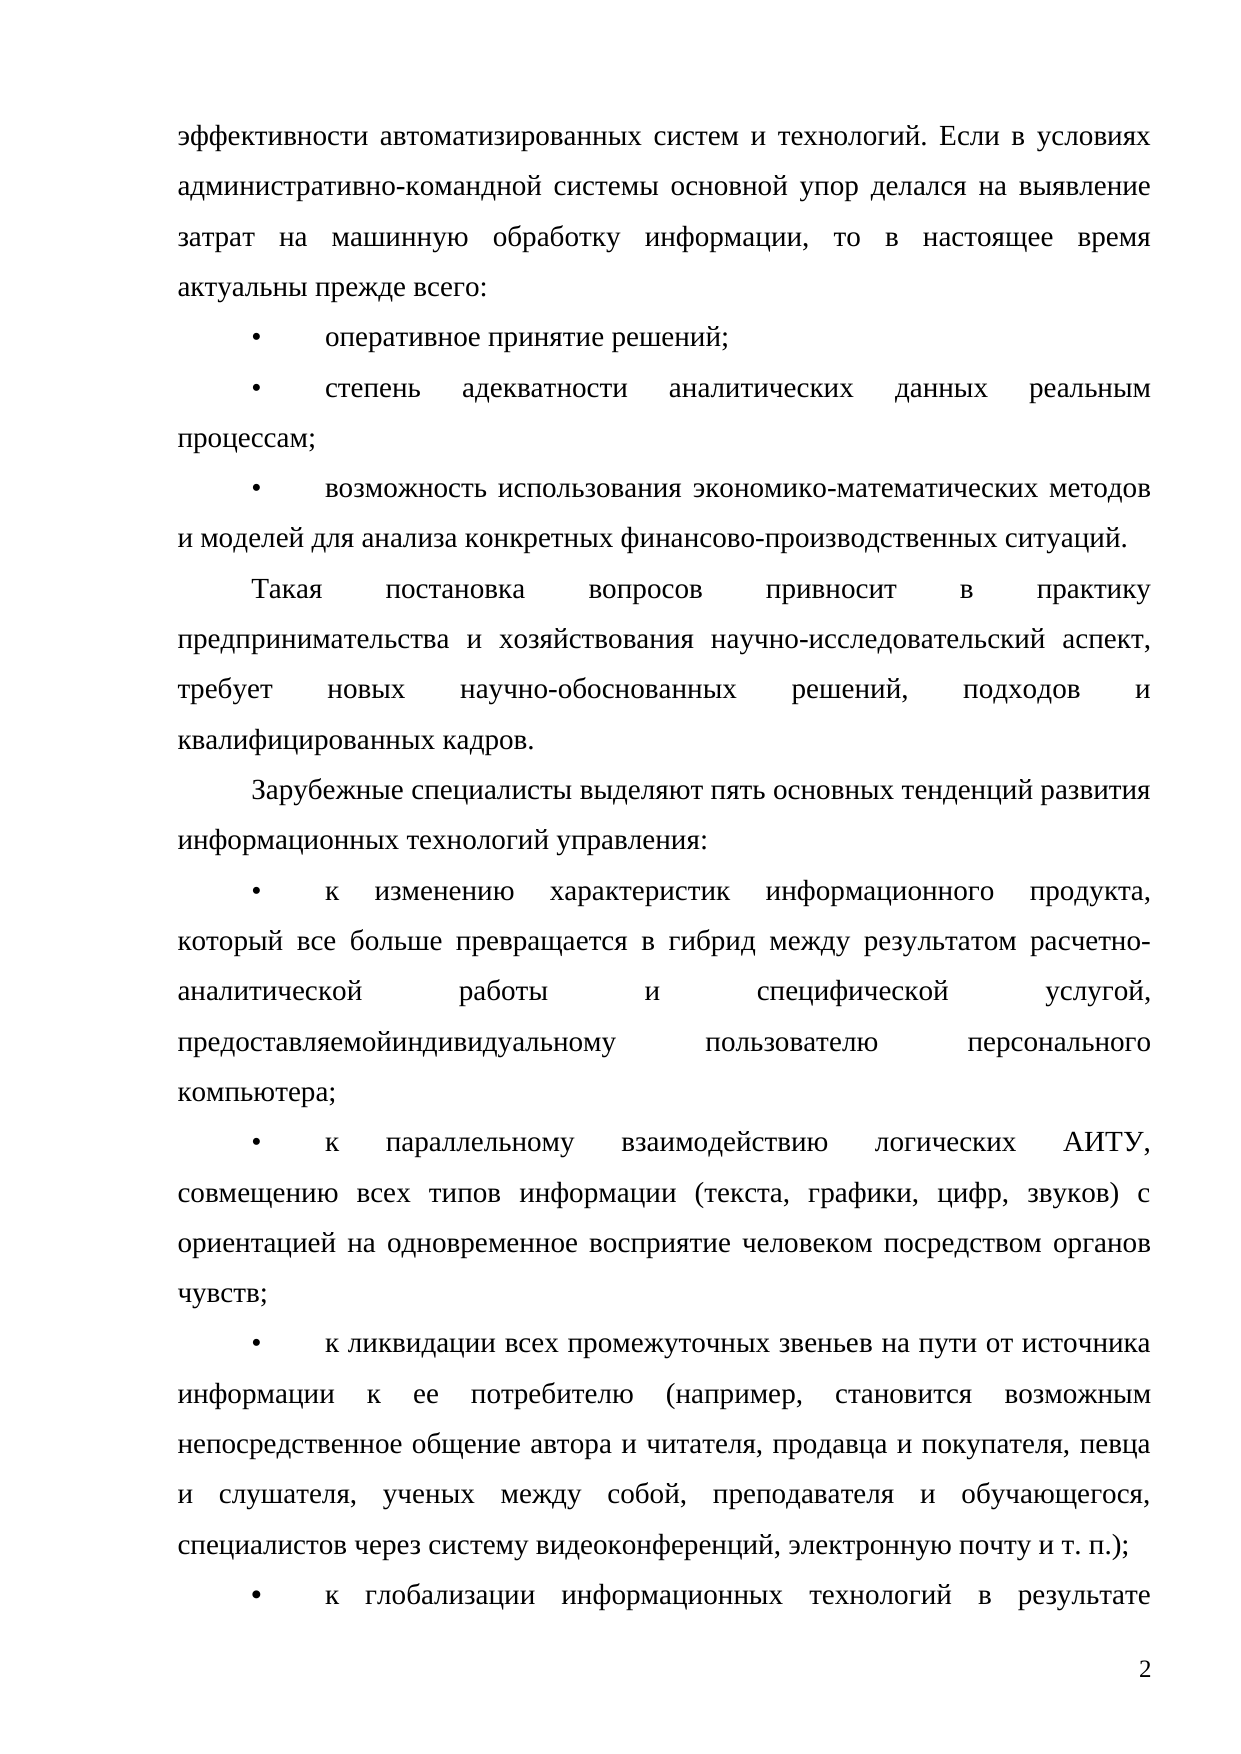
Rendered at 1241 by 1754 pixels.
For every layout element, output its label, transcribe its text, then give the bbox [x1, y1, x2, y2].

list возможность использования экономико-математических методов и моделей для анализа конкретных финансово-производственных ситуаций. [177, 470, 1152, 554]
list к ликвидации всех промежуточных звеньев на пути от источника информации к ее потребителю (например, становится возможным непосредственное общение автора и читателя, продавца и покупателя, певца и слушателя, ученых между собой, преподавателя и обучающегося, специалистов через систему видеоконференций, электронную почту и т. п.); [177, 1326, 1152, 1560]
text Такая постановка вопросов привносит в практику предпринимательства и хозяйствования научно-исследовательский аспект, требует новых научно-обоснованных решений, подходов и квалифицированных кадров. [177, 571, 1152, 755]
list к изменению характеристик информационного продукта, который все больше превращается в гибрид между результатом расчетно-аналитической работы и специфической услугой, предоставляемойиндивидуальному пользователю персонального компьютера; [177, 873, 1152, 1108]
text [177, 118, 1152, 303]
list оперативное принятие решений; [177, 319, 1152, 353]
list к параллельному взаимодействию логических АИТУ, совмещению всех типов информации (текста, графики, цифр, звуков) с ориентацией на одновременное восприятие человеком посредством органов чувств; [177, 1124, 1152, 1309]
text Зарубежные специалисты выделяют пять основных тенденций развития информационных технологий управления: [177, 772, 1152, 856]
list степень адекватности аналитических данных реальным процессам; [177, 370, 1152, 453]
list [177, 1577, 1152, 1611]
